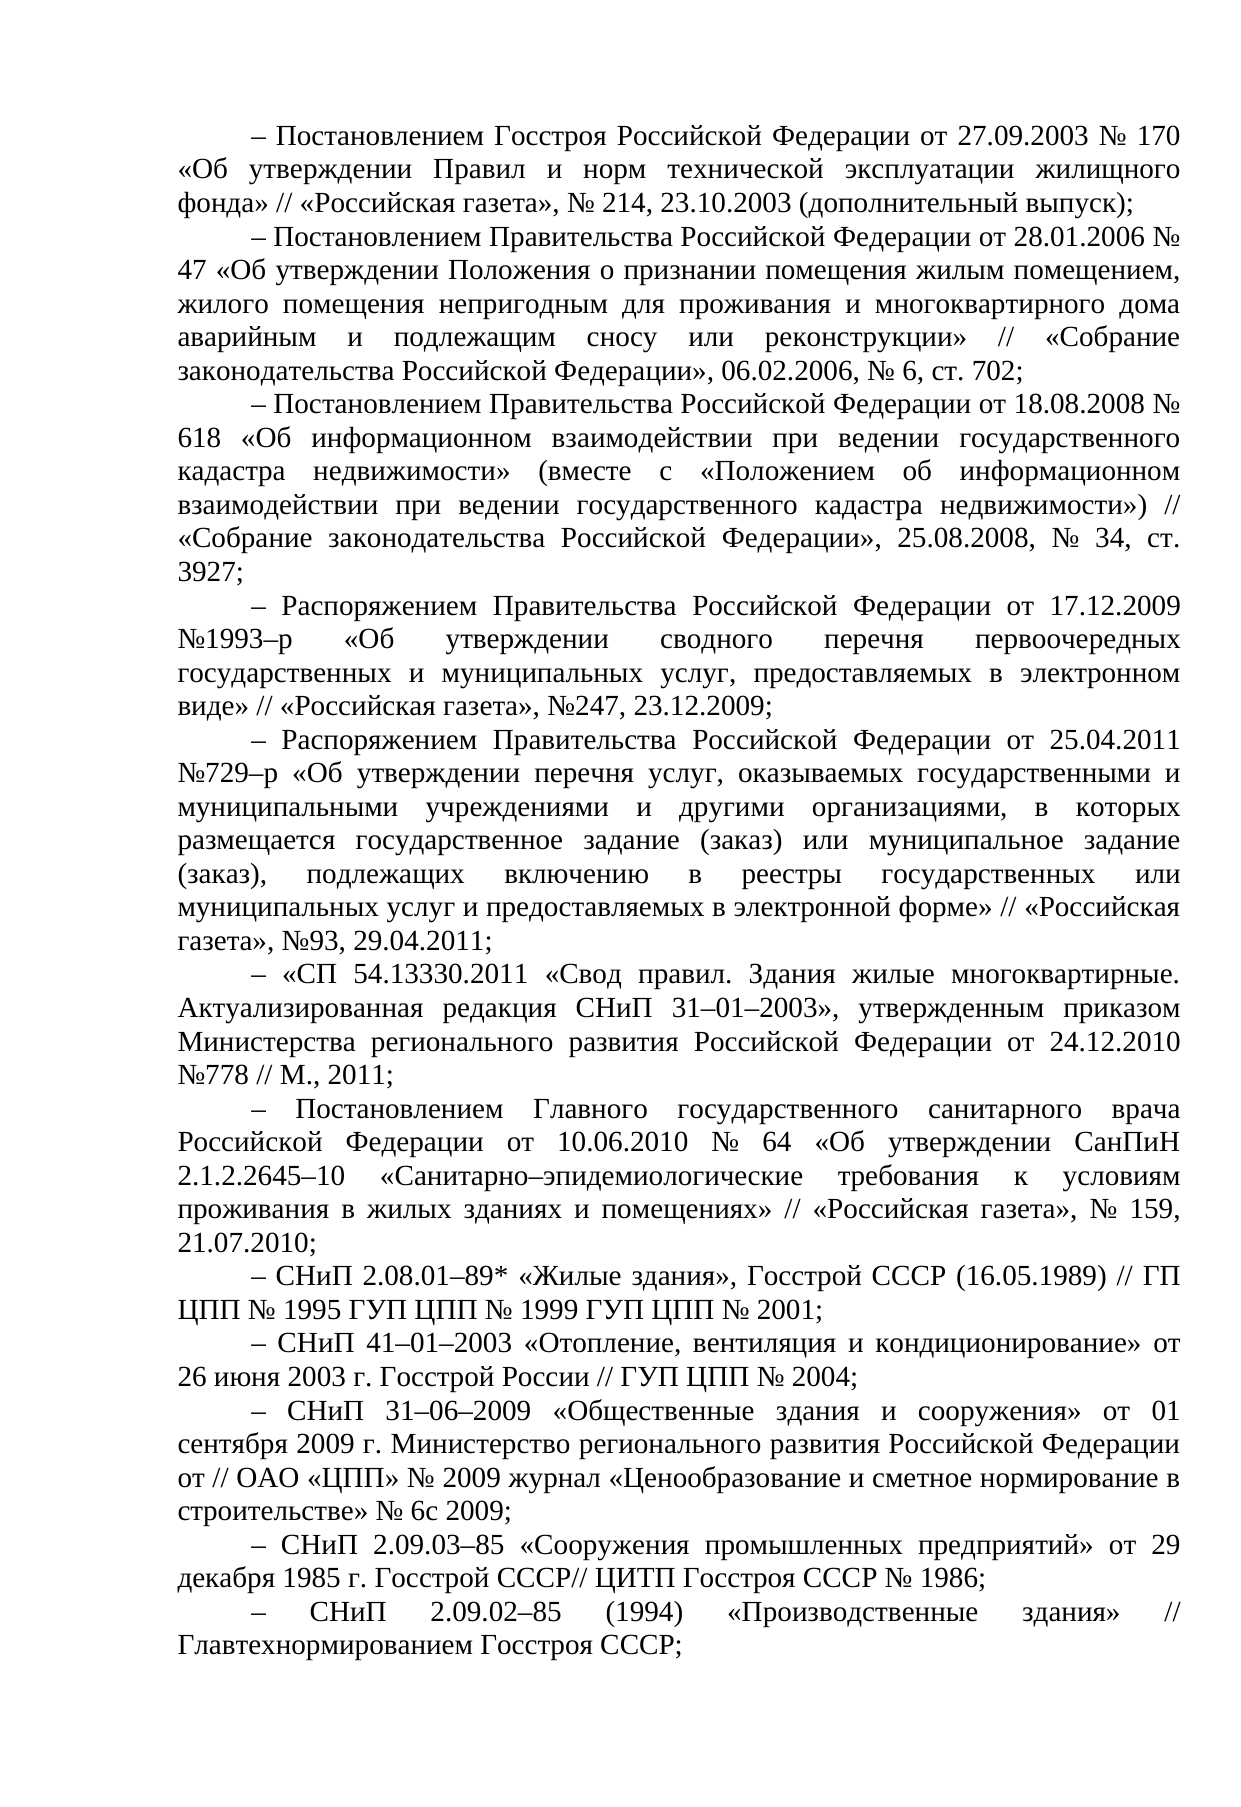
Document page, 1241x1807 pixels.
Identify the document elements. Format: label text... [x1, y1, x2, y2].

text – СНиП 2.09.02–85 (1994) «Производственные здания» // Главтехнормированием Госстроя СССР; [177, 1594, 1181, 1661]
text – Постановлением Правительства Российской Федерации от 28.01.2006 № 47 «Об утверждении Положения о признании помещения жилым помещением, жилого помещения непригодным для проживания и многоквартирного дома аварийным и подлежащим сносу или реконструкции» // «Собрание законодательства Российской Федерации», 06.02.2006, № 6, ст. 702; [177, 219, 1181, 386]
text – Постановлением Правительства Российской Федерации от 18.08.2008 № 618 «Об информационном взаимодействии при ведении государственного кадастра недвижимости» (вместе с «Положением об информационном взаимодействии при ведении государственного кадастра недвижимости») // «Собрание законодательства Российской Федерации», 25.08.2008, № 34, ст. 3927; [177, 386, 1181, 588]
text – Распоряжением Правительства Российской Федерации от 17.12.2009 №1993–р «Об утверждении сводного перечня первоочередных государственных и муниципальных услуг, предоставляемых в электронном виде» // «Российская газета», №247, 23.12.2009; [177, 588, 1181, 722]
text – СНиП 2.09.03–85 «Сооружения промышленных предприятий» от 29 декабря 1985 г. Госстрой СССР// ЦИТП Госстроя СССР № 1986; [177, 1527, 1181, 1594]
text – Постановлением Главного государственного санитарного врача Российской Федерации от 10.06.2010 № 64 «Об утверждении СанПиН 2.1.2.2645–10 «Санитарно–эпидемиологические требования к условиям проживания в жилых зданиях и помещениях» // «Российская газета», № 159, 21.07.2010; [177, 1091, 1181, 1258]
text – «СП 54.13330.2011 «Свод правил. Здания жилые многоквартирные. Актуализированная редакция СНиП 31–01–2003», утвержденным приказом Министерства регионального развития Российской Федерации от 24.12.2010 №778 // М., 2011; [177, 957, 1181, 1091]
text – СНиП 41–01–2003 «Отопление, вентиляция и кондиционирование» от 26 июня 2003 г. Госстрой России // ГУП ЦПП № 2004; [177, 1326, 1181, 1393]
text – СНиП 31–06–2009 «Общественные здания и сооружения» от 01 сентября 2009 г. Министерство регионального развития Российской Федерации от // ОАО «ЦПП» № 2009 журнал «Ценообразование и сметное нормирование в строительстве» № 6с 2009; [177, 1393, 1181, 1527]
text – Постановлением Госстроя Российской Федерации от 27.09.2003 № 170 «Об утверждении Правил и норм технической эксплуатации жилищного фонда» // «Российская газета», № 214, 23.10.2003 (дополнительный выпуск); [177, 118, 1181, 219]
text – СНиП 2.08.01–89* «Жилые здания», Госстрой СССР (16.05.1989) // ГП ЦПП № 1995 ГУП ЦПП № 1999 ГУП ЦПП № 2001; [177, 1258, 1181, 1326]
text – Распоряжением Правительства Российской Федерации от 25.04.2011 №729–р «Об утверждении перечня услуг, оказываемых государственными и муниципальными учреждениями и другими организациями, в которых размещается государственное задание (заказ) или муниципальное задание (заказ), подлежащих включению в реестры государственных или муниципальных услуг и предоставляемых в электронной форме» // «Российская газета», №93, 29.04.2011; [177, 722, 1181, 957]
